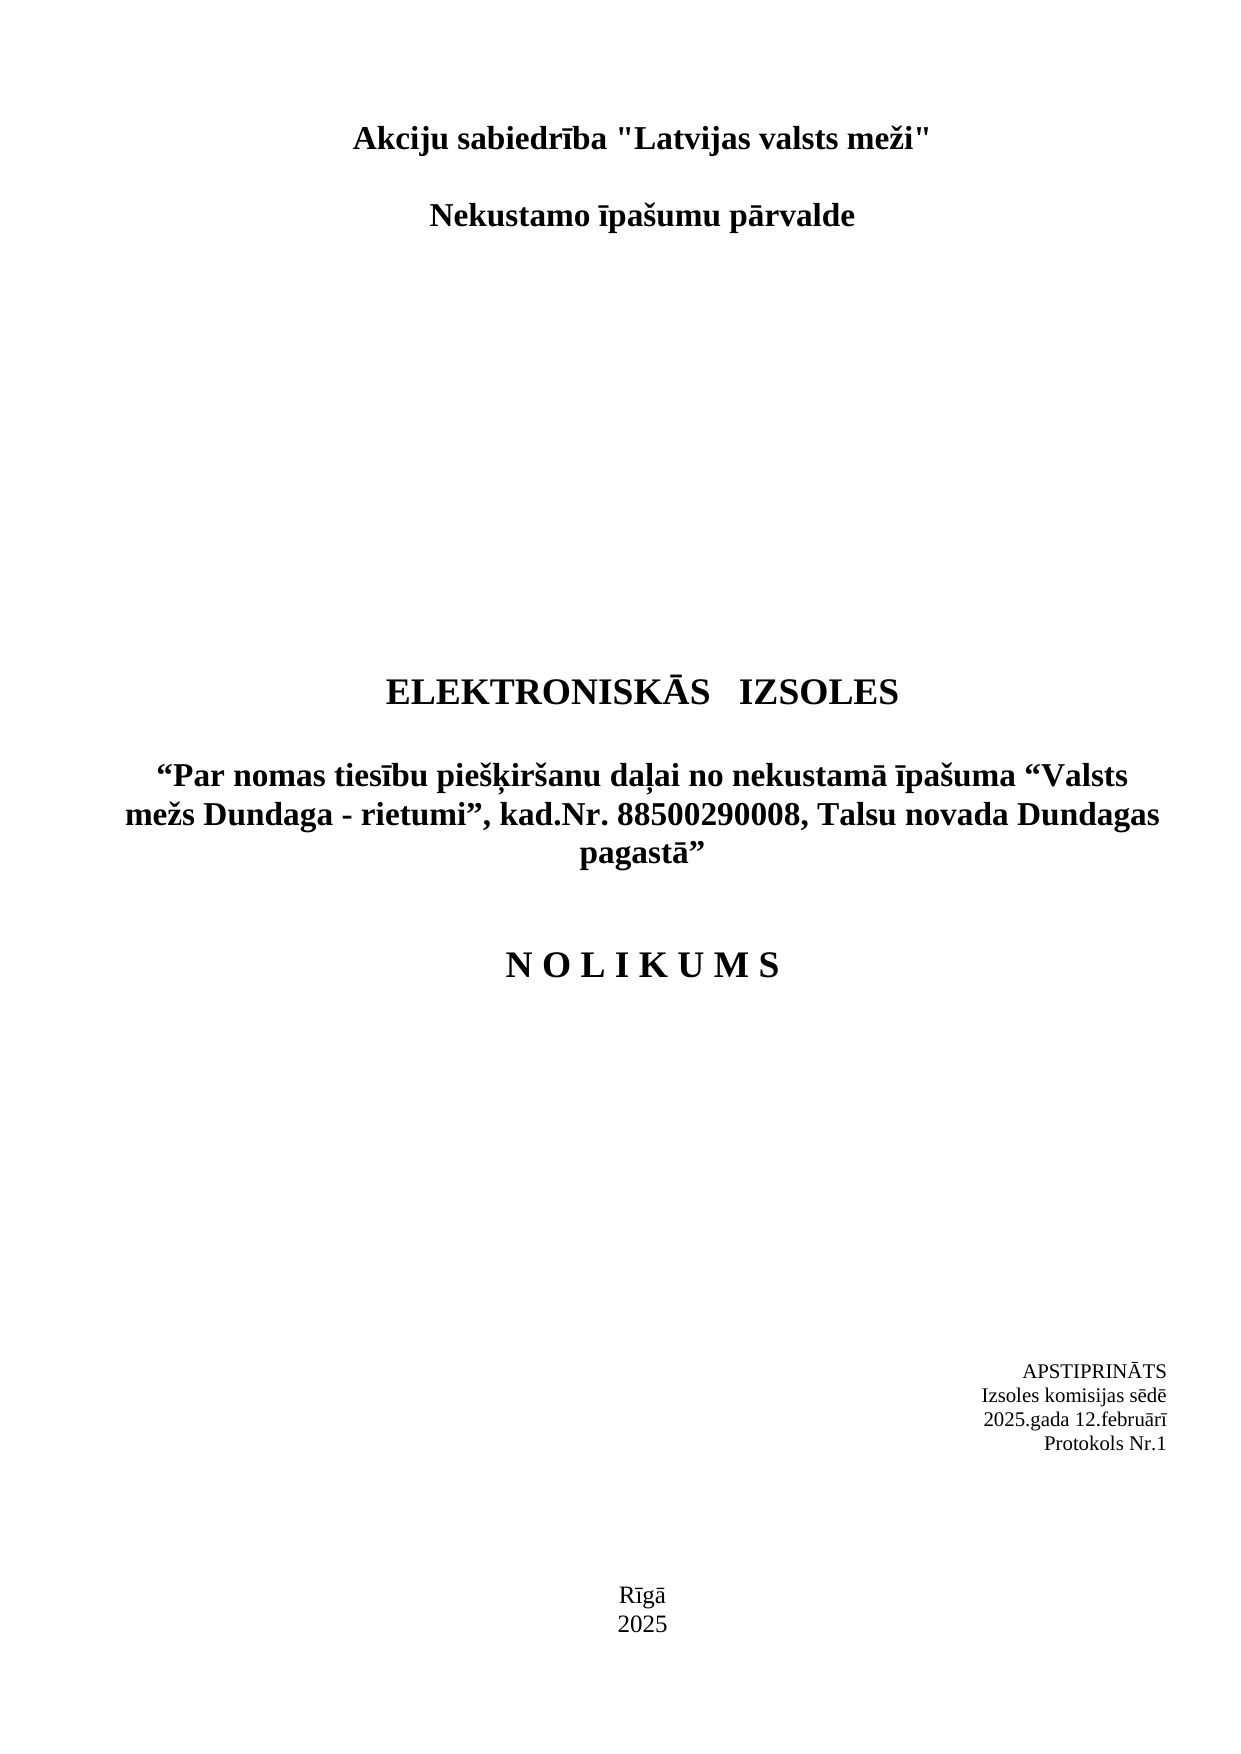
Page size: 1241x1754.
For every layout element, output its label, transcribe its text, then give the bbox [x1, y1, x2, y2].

text APSTIPRINĀTS [118, 1359, 1167, 1383]
text 2025.gada 12.februārī [118, 1407, 1167, 1431]
text Rīgā [118, 1580, 1167, 1609]
subtitle Nekustamo īpašumu pārvalde [118, 195, 1167, 233]
subtitle ELEKTRONISKĀS IZSOLES [118, 669, 1167, 712]
text 2025 [118, 1609, 1167, 1638]
text Izsoles komisijas sēdē [118, 1383, 1167, 1407]
subtitle “Par nomas tiesību piešķiršanu daļai no nekustamā īpašuma “Valsts mežs Dundaga - rietumi”, kad.Nr. 88500290008, Talsu novada Dundagas pagastā” [118, 755, 1167, 870]
subtitle Akciju sabiedrība "Latvijas valsts meži" [118, 118, 1167, 156]
subtitle N O L I K U M S [118, 942, 1167, 985]
text Nr.1 [118, 1431, 1167, 1455]
